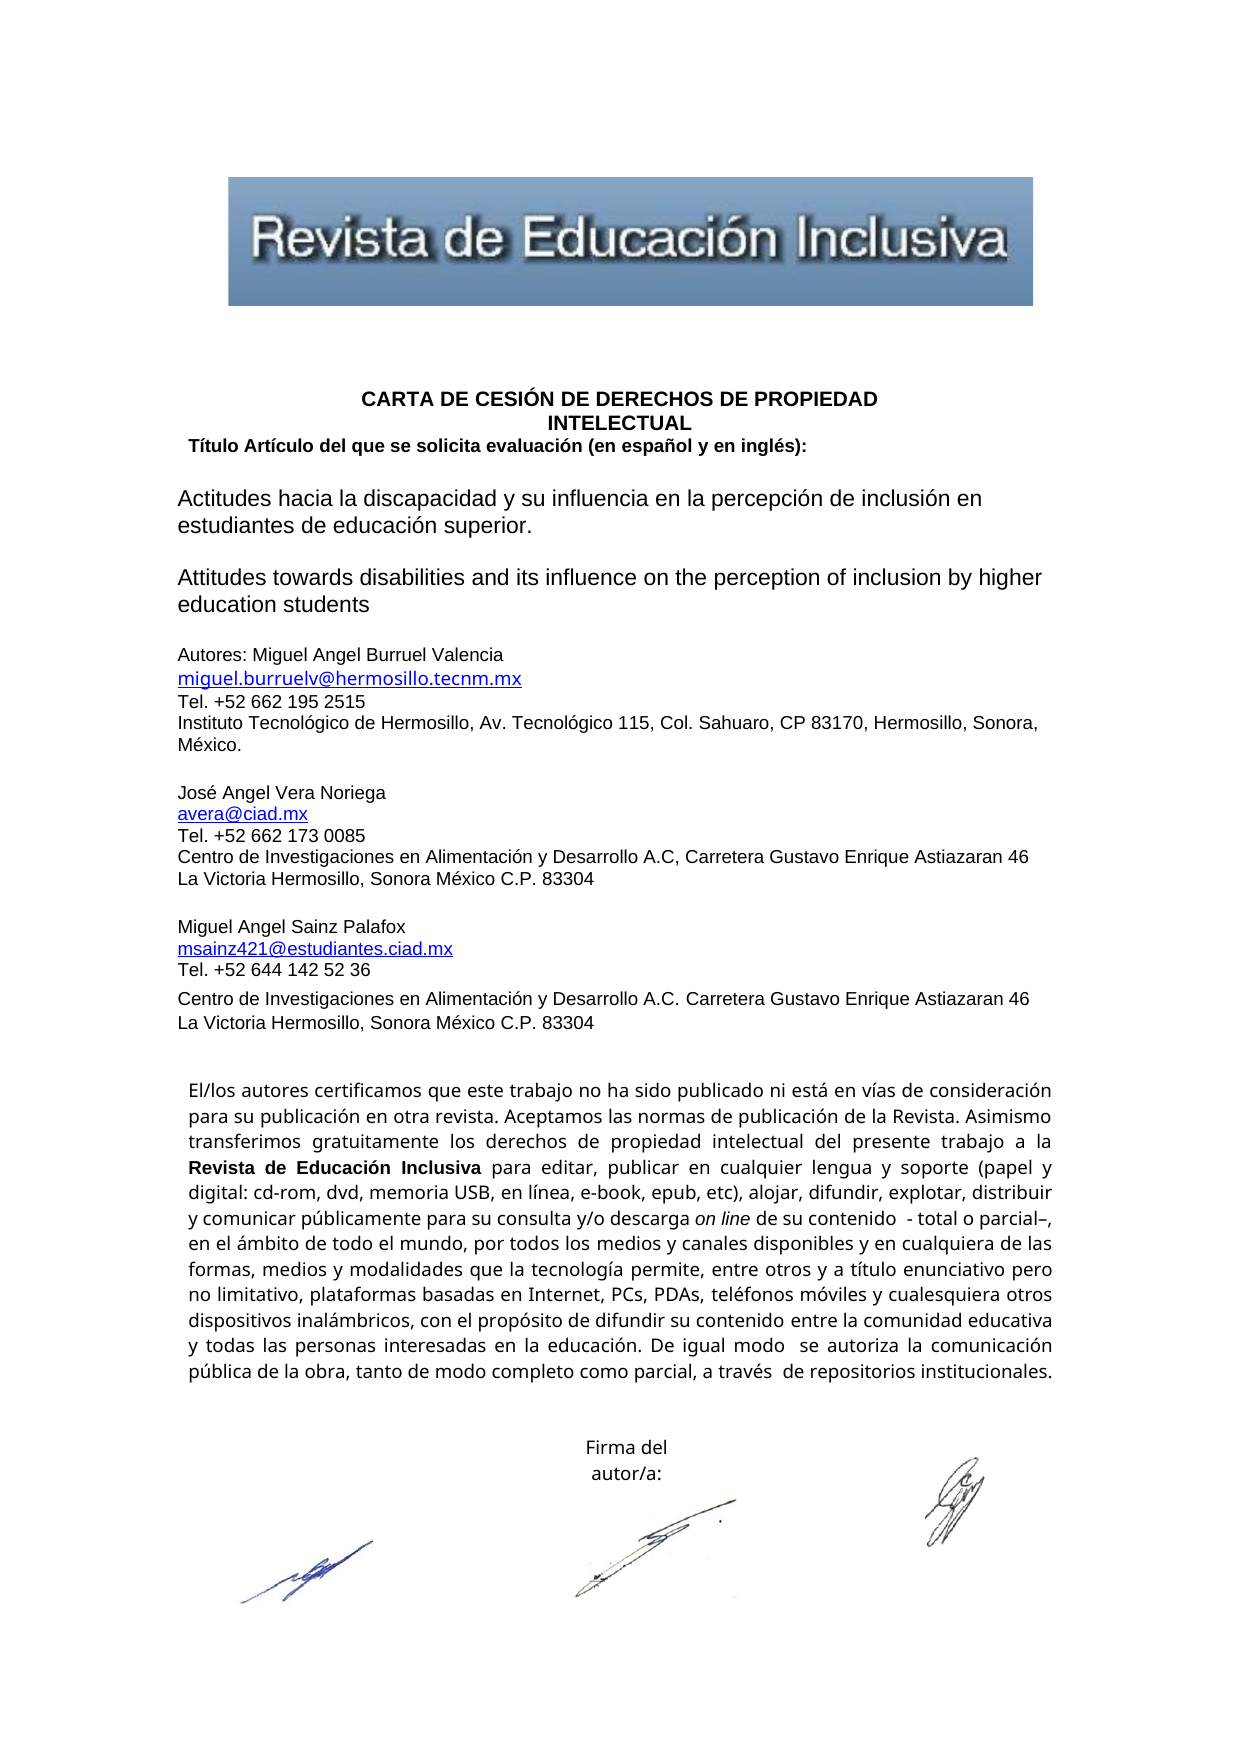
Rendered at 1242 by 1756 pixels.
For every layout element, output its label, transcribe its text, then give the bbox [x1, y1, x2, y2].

picture [915, 1455, 1011, 1552]
text CARTA DE CESIÓN DE DERECHOS DE PROPIEDAD INTELECTUAL [297, 387, 942, 435]
text El/los autores certificamos que este trabajo no ha sido publicado ni está en vías de consideración para su publicación en otra revista. Aceptamos las normas de publicación de la Revista. Asimismo transferimos gratuitamente los derechos de propiedad intelectual del presente trabajo a la Revista de Educación Inclusiva para editar, publicar en cualquier lengua y soporte (papel y digital: cd-rom, dvd, memoria USB, en línea, e-book, epub, etc), alojar, difundir, explotar, distribuir y comunicar públicamente para su consulta y/o descarga on line de su contenido - total o parcial–, en el ámbito de todo el mundo, por todos los medios y canales disponibles y en cualquiera de las formas, medios y modalidades que la tecnología permite, entre otros y a título enunciativo pero no limitativo, plataformas basadas en Internet, PCs, PDAs, teléfonos móviles y cualesquiera otros dispositivos inalámbricos, con el propósito de difundir su contenido entre la comunidad educativa y todas las personas interesadas en la educación. De igual modo se autoriza la comunicación pública de la obra, tanto de modo completo como parcial, a través de repositorios institucionales. [188, 1077, 1053, 1384]
picture [228, 177, 1034, 306]
text Miguel Angel Sainz Palafox msainz421@estudiantes.ciad.mx Tel. +52 644 142 52 36 Centro de Investigaciones en Alimentación y Desarrollo A.C. Carretera Gustavo Enrique Astiazaran 46 La Victoria Hermosillo, Sonora México C.P. 83304 [177, 916, 1052, 1033]
text Firma del autor/a: [563, 1435, 690, 1485]
picture [563, 1485, 743, 1606]
text José Angel Vera Noriega avera@ciad.mx Tel. +52 662 173 0085 Centro de Investigaciones en Alimentación y Desarrollo A.C, Carretera Gustavo Enrique Astiazaran 46 La Victoria Hermosillo, Sonora México C.P. 83304 [177, 782, 1052, 889]
text Título Artículo del que se solicita evaluación (en español y en inglés): [188, 435, 1064, 457]
text Actitudes hacia la discapacidad y su influencia en la percepción de inclusión en estudiantes de educación superior. [177, 485, 1064, 538]
text Attitudes towards disabilities and its influence on the perception of inclusion by higher education students [177, 564, 1052, 617]
picture [236, 1539, 376, 1604]
text Autores: Miguel Angel Burruel Valencia miguel.burruelv@hermosillo.tecnm.mx Tel. +52 662 195 2515 Instituto Tecnológico de Hermosillo, Av. Tecnológico 115, Col. Sahuaro, CP 83170, Hermosillo, Sonora, México. [177, 643, 1052, 755]
